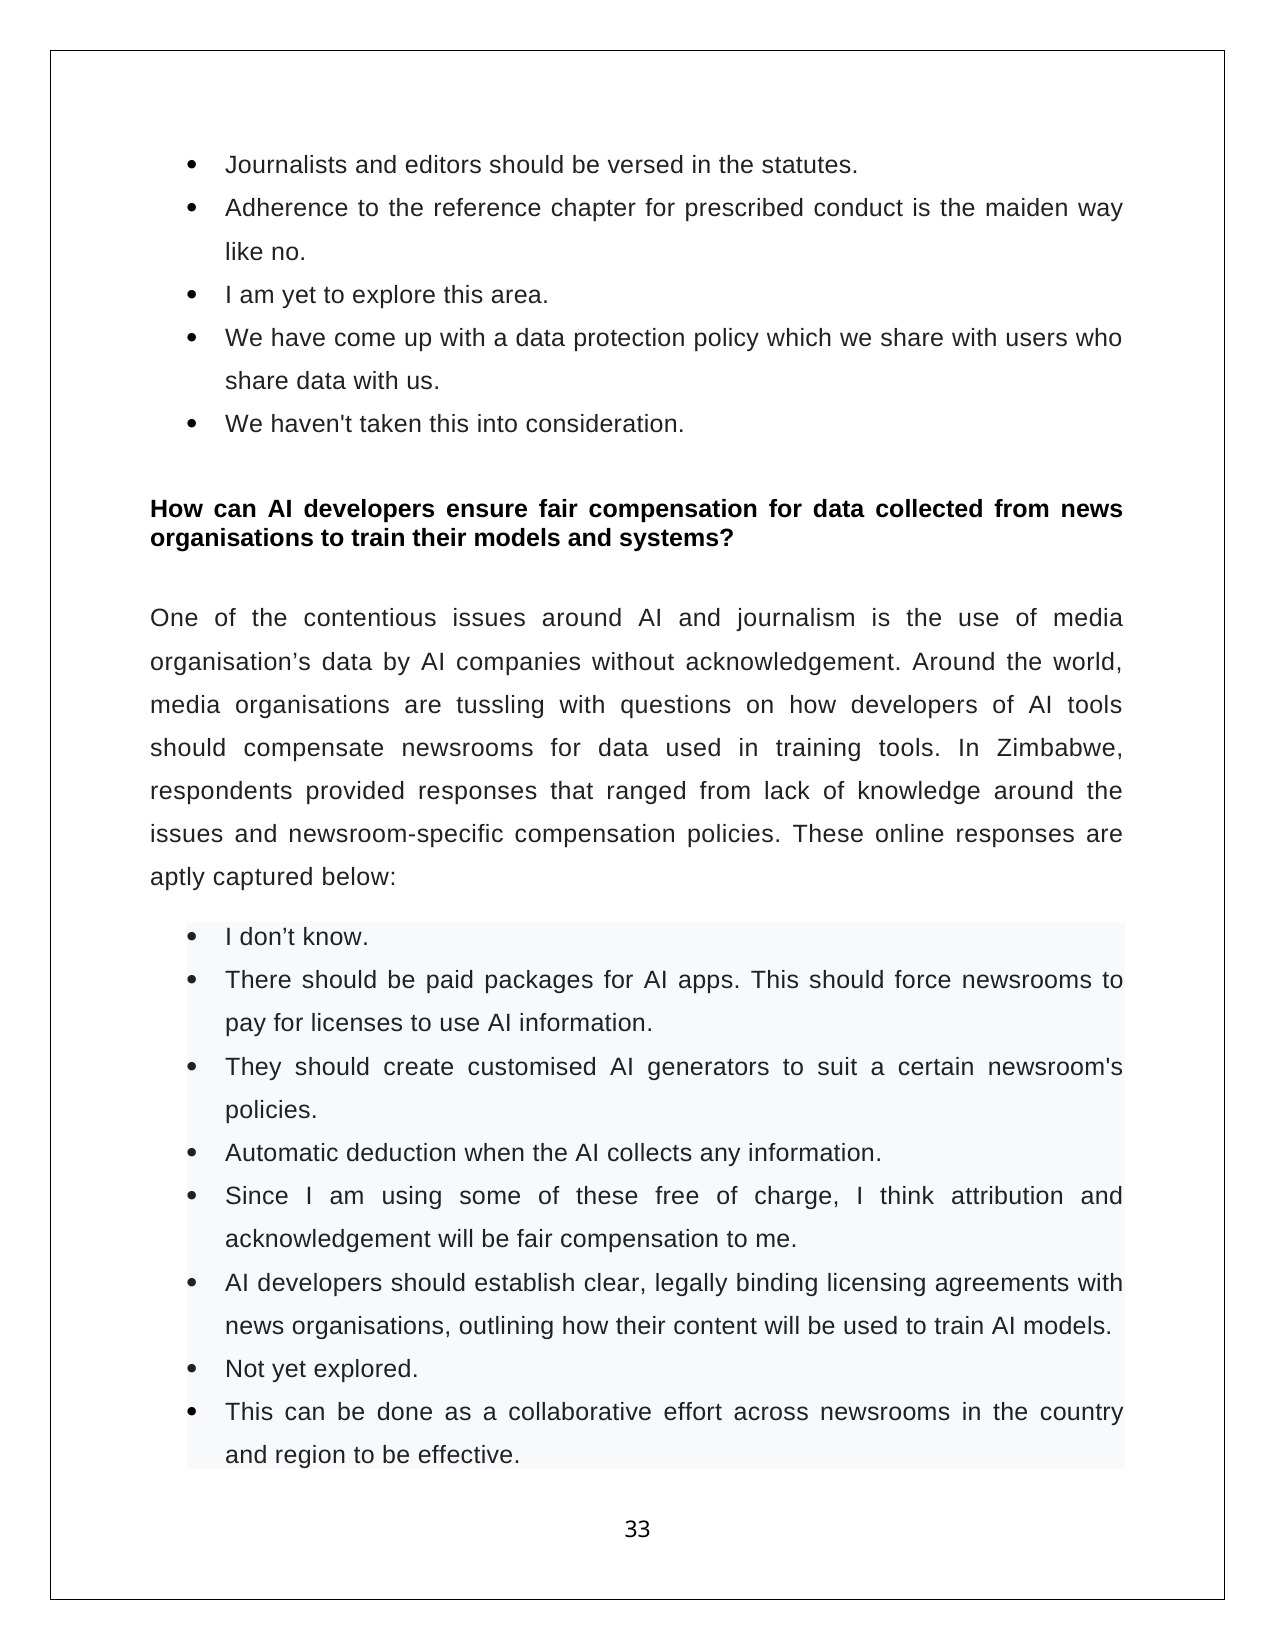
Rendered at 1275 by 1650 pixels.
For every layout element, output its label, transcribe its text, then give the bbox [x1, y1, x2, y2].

list Adherence to the reference chapter for prescribed conduct is the maiden way like no. [187, 193, 1125, 265]
list AI developers should establish clear, legally binding licensing agreements with news organisations, outlining how their content will be used to train AI models. [187, 1267, 1125, 1339]
list Automatic deduction when the AI collects any information. [187, 1138, 1125, 1167]
list Since I am using some of these free of charge, I think attribution and acknowledgement will be fair compensation to me. [187, 1181, 1125, 1253]
list I am yet to explore this area. [187, 279, 1125, 308]
list I don’t know. [187, 922, 1125, 951]
list This can be done as a collaborative effort across newsrooms in the country and region to be effective. [187, 1397, 1125, 1469]
list Journalists and editors should be versed in the statutes. [187, 150, 1125, 179]
list We have come up with a data protection policy which we share with users who share data with us. [187, 323, 1125, 395]
list Not yet explored. [187, 1354, 1125, 1383]
list We haven't taken this into consideration. [187, 409, 1125, 438]
list There should be paid packages for AI apps. This should force newsrooms to pay for licenses to use AI information. [187, 965, 1125, 1037]
list They should create customised AI generators to suit a certain newsroom's policies. [187, 1052, 1125, 1123]
subtitle How can AI developers ensure fair compensation for data collected from news organisations to train their models and systems? [150, 494, 1125, 552]
text One of the contentious issues around AI and journalism is the use of media organisation’s data by AI companies without acknowledgement. Around the world, media organisations are tussling with questions on how developers of AI tools should compensate newsrooms for data used in training tools. In Zimbabwe, respondents provided responses that ranged from lack of knowledge around the issues and newsroom-specific compensation policies. These online responses are aptly captured below: [150, 603, 1125, 891]
